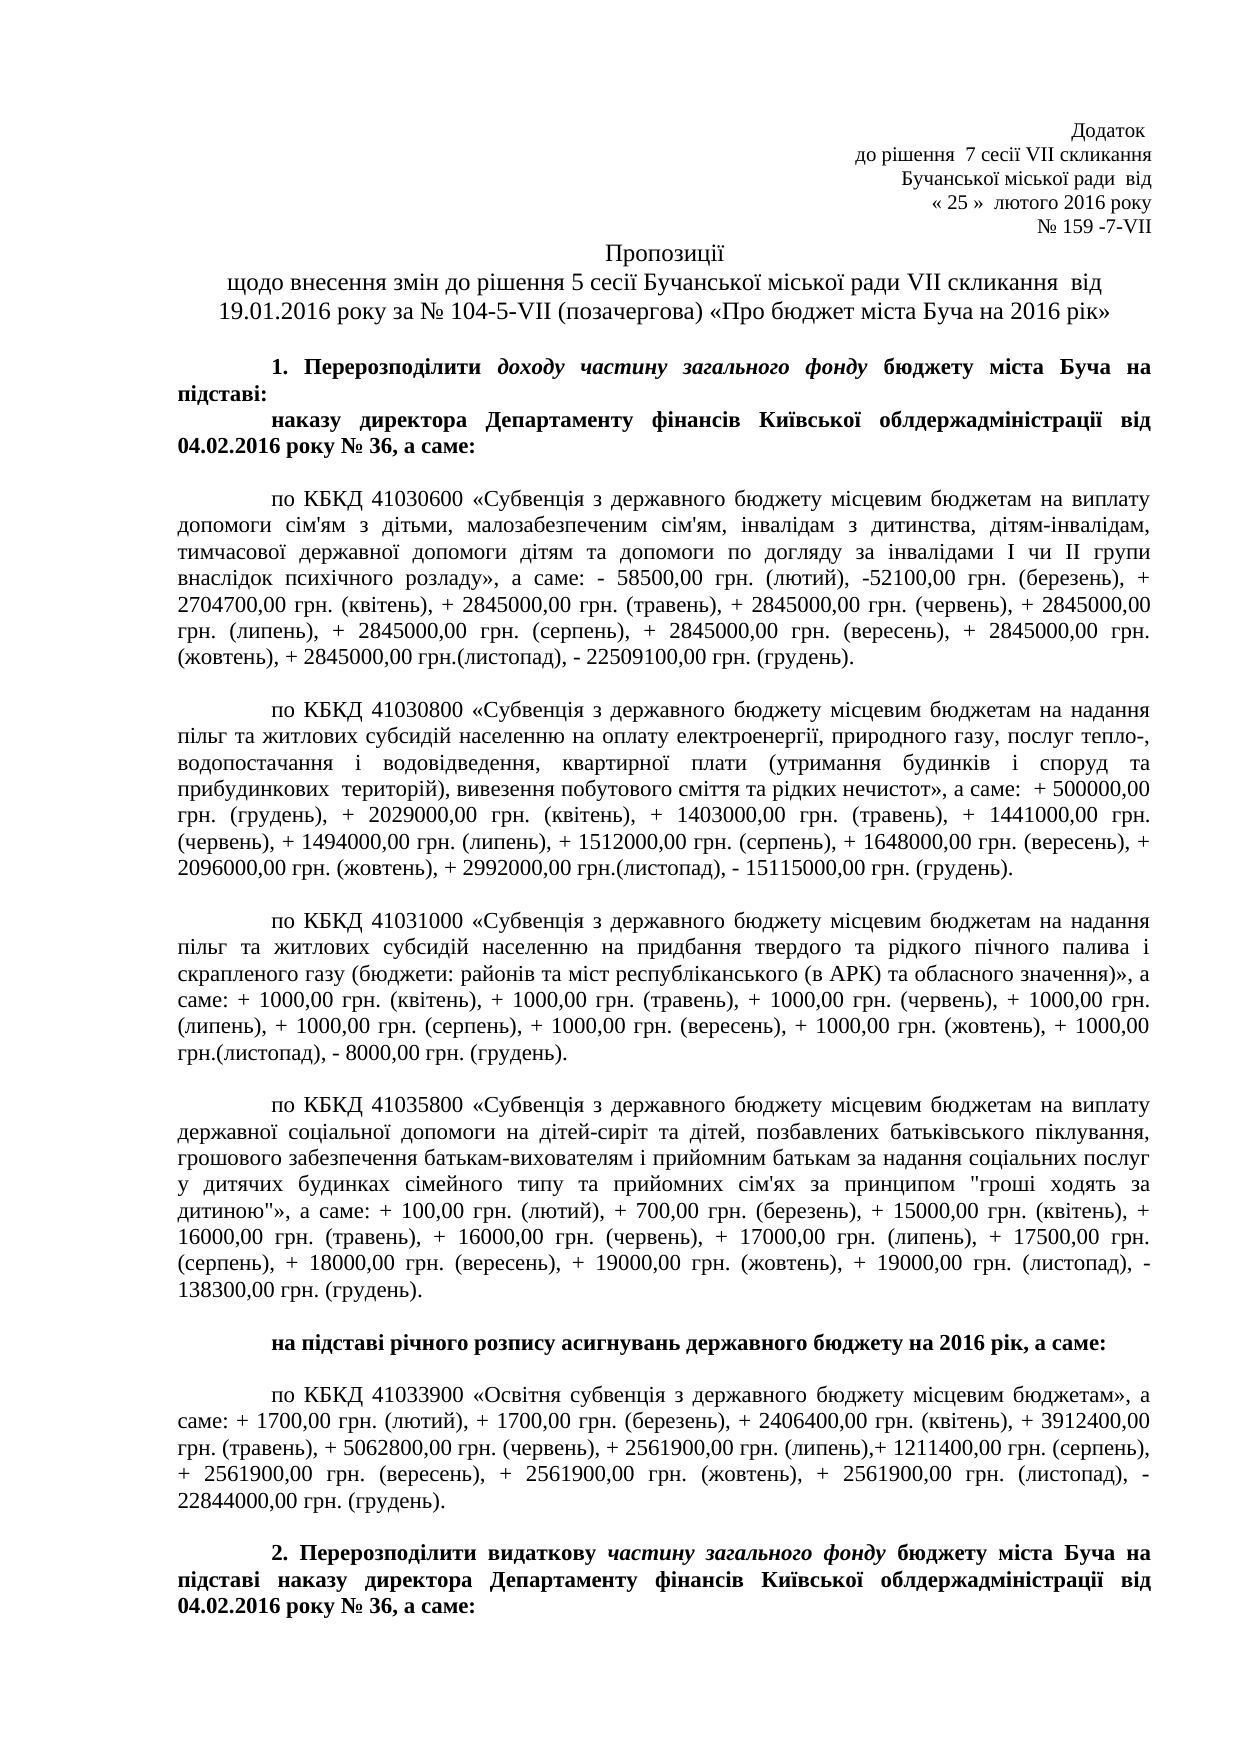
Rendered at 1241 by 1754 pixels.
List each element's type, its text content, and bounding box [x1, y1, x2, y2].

text по КБКД 41031000 «Субвенція з державного бюджету місцевим бюджетам на надання пільг та житлових субсидій населенню на придбання твердого та рідкого пічного палива і скрапленого газу (бюджети: районів та міст республіканського (в АРК) та обласного значення)», а саме: + 1000,00 грн. (квітень), + 1000,00 грн. (травень), + 1000,00 грн. (червень), + 1000,00 грн. (липень), + 1000,00 грн. (серпень), + 1000,00 грн. (вересень), + 1000,00 грн. (жовтень), + 1000,00 грн.(листопад), - 8000,00 грн. (грудень). [177, 907, 1152, 1065]
text по КБКД 41030600 «Субвенція з державного бюджету місцевим бюджетам на виплату допомоги сім'ям з дітьми, малозабезпеченим сім'ям, інвалідам з дитинства, дітям-інвалідам, тимчасової державної допомоги дітям та допомоги по догляду за інвалідами I чи II групи внаслідок психічного розладу», а саме: - 58500,00 грн. (лютий), -52100,00 грн. (березень), + 2704700,00 грн. (квітень), + 2845000,00 грн. (травень), + 2845000,00 грн. (червень), + 2845000,00 грн. (липень), + 2845000,00 грн. (серпень), + 2845000,00 грн. (вересень), + 2845000,00 грн. (жовтень), + 2845000,00 грн.(листопад), - 22509100,00 грн. (грудень). [177, 485, 1152, 670]
text « 25 » лютого 2016 року [177, 190, 1152, 214]
text Бучанської міської ради від [177, 166, 1152, 190]
text до рішення 7 сесії VIІ скликання [177, 142, 1152, 166]
text по КБКД 41030800 «Субвенція з державного бюджету місцевим бюджетам на надання пільг та житлових субсидій населенню на оплату електроенергії, природного газу, послуг тепло-, водопостачання і водовідведення, квартирної плати (утримання будинків і споруд та прибудинкових територій), вивезення побутового сміття та рідких нечистот», а саме: + 500000,00 грн. (грудень), + 2029000,00 грн. (квітень), + 1403000,00 грн. (травень), + 1441000,00 грн. (червень), + 1494000,00 грн. (липень), + 1512000,00 грн. (серпень), + 1648000,00 грн. (вересень), + 2096000,00 грн. (жовтень), + 2992000,00 грн.(листопад), - 15115000,00 грн. (грудень). [177, 696, 1152, 881]
text на підставі річного розпису асигнувань державного бюджету на 2016 рік, а саме: [177, 1328, 1152, 1355]
text по КБКД 41033900 «Освітня субвенція з державного бюджету місцевим бюджетам», а саме: + 1700,00 грн. (лютий), + 1700,00 грн. (березень), + 2406400,00 грн. (квітень), + 3912400,00 грн. (травень), + 5062800,00 грн. (червень), + 2561900,00 грн. (липень),+ 1211400,00 грн. (серпень), + 2561900,00 грн. (вересень), + 2561900,00 грн. (жовтень), + 2561900,00 грн. (листопад), - 22844000,00 грн. (грудень). [177, 1381, 1152, 1513]
text Додаток [177, 118, 1152, 142]
text щодо внесення змін до рішення 5 сесії Бучанської міської ради VІI скликання від [177, 267, 1152, 296]
text № 159 -7-VIІ [177, 214, 1152, 238]
text 1. Перерозподілити доходу частину загального фонду бюджету міста Буча на підставі: [177, 353, 1152, 406]
text по КБКД 41035800 «Субвенція з державного бюджету місцевим бюджетам на виплату державної соціальної допомоги на дітей-сиріт та дітей, позбавлених батьківського піклування, грошового забезпечення батькам-вихователям і прийомним батькам за надання соціальних послуг у дитячих будинках сімейного типу та прийомних сім'ях за принципом "гроші ходять за дитиною"», а саме: + 100,00 грн. (лютий), + 700,00 грн. (березень), + 15000,00 грн. (квітень), + 16000,00 грн. (травень), + 16000,00 грн. (червень), + 17000,00 грн. (липень), + 17500,00 грн. (серпень), + 18000,00 грн. (вересень), + 19000,00 грн. (жовтень), + 19000,00 грн. (листопад), - 138300,00 грн. (грудень). [177, 1091, 1152, 1302]
text 19.01.2016 року за № 104-5-VІI (позачергова) «Про бюджет міста Буча на 2016 рік» [177, 296, 1152, 325]
text 2. Перерозподілити видаткову частину загального фонду бюджету міста Буча на підставі наказу директора Департаменту фінансів Київської облдержадміністрації від 04.02.2016 року № 36, а саме: [177, 1539, 1152, 1618]
text наказу директора Департаменту фінансів Київської облдержадміністрації від 04.02.2016 року № 36, а саме: [177, 406, 1152, 459]
text Пропозиції [177, 238, 1152, 267]
